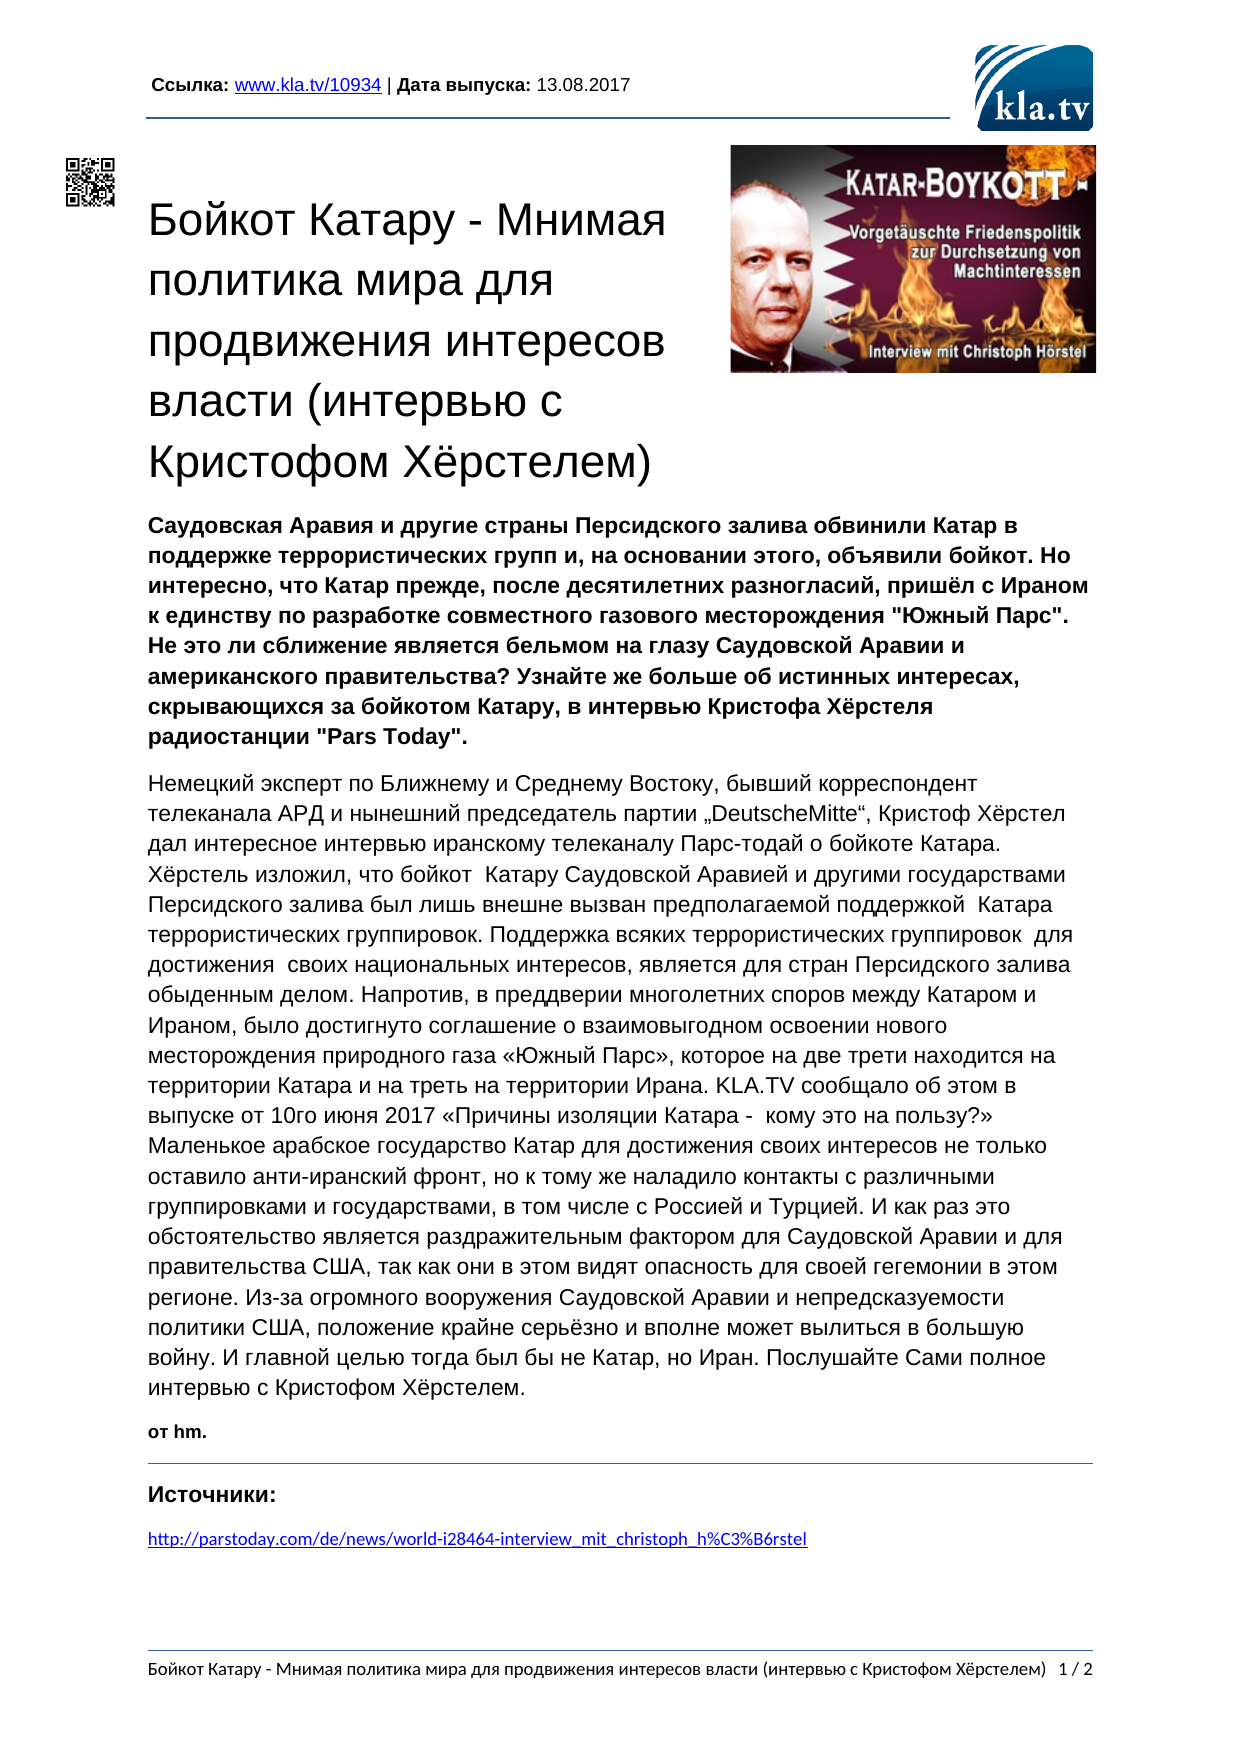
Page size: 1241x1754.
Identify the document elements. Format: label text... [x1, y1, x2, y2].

text Бойкот Катару - Мнимая политика мира для продвижения интересов власти (интервью с Кристофом Хёрстелем) [148, 192, 1093, 487]
text http://parstoday.com/de/news/world-i28464-interview_mit_christoph_h%C3%B6rstel [148, 1527, 1093, 1550]
text Источники: [148, 1464, 1093, 1507]
text Немецкий эксперт по Ближнему и Среднему Востоку, бывший корреспондент телеканала АРД и нынешний председатель партии „DeutscheMitte“, Кристоф Хёрстел дал интересное интервью иранскому телеканалу Парс-тодай о бойкоте Катара. Хёрстель изложил, что бойкот Катару Саудовской Аравией и другими государствами Персидского залива был лишь внешне вызван предполагаемой поддержкой Катара террористических группировок. Поддержка всяких террористических группировок для достижения своих национальных интересов, является для стран Персидского залива обыденным делом. Напротив, в преддверии многолетних споров между Катаром и Ираном, было достигнуто соглашение о взаимовыгодном освоении нового месторождения природного газа «Южный Парс», которое на две трети находится на территории Катара и на треть на территории Ирана. KLA.TV сообщало об этом в выпуске от 10го июня 2017 «Причины изоляции Катара - кому это на пользу?» Маленькое арабское государство Катар для достижения своих интересов не только оставило анти-иранский фронт, но к тому же наладило контакты с различными группировками и государствами, в том числе с Россией и Турцией. И как раз это обстоятельство является раздражительным фактором для Саудовской Аравии и для правительства США, так как они в этом видят опасность для своей гегемонии в этом регионе. Из-за огромного вооружения Саудовской Аравии и непредсказуемости политики США, положение крайне серьёзно и вполне может вылиться в большую войну. И главной целью тогда был бы не Катар, но Иран. Послушайте Сами полное интервью с Кристофом Хёрстелем. [148, 770, 1093, 1400]
text Саудовская Аравия и другие страны Персидского залива обвинили Катар в поддержке террористических групп и, на основании этого, объявили бойкот. Но интересно, что Катар прежде, после десятилетних разногласий, пришёл с Ираном к единству по разработке совместного газового месторождения "Южный Парс". Не это ли сближение является бельмом на глазу Саудовской Аравии и американского правительства? Узнайте же больше об истинных интересах, скрывающихся за бойкотом Катару, в интервью Кристофа Хёрстеля радиостанции "Pars Today". [148, 512, 1093, 749]
text от hm. [148, 1421, 1093, 1442]
